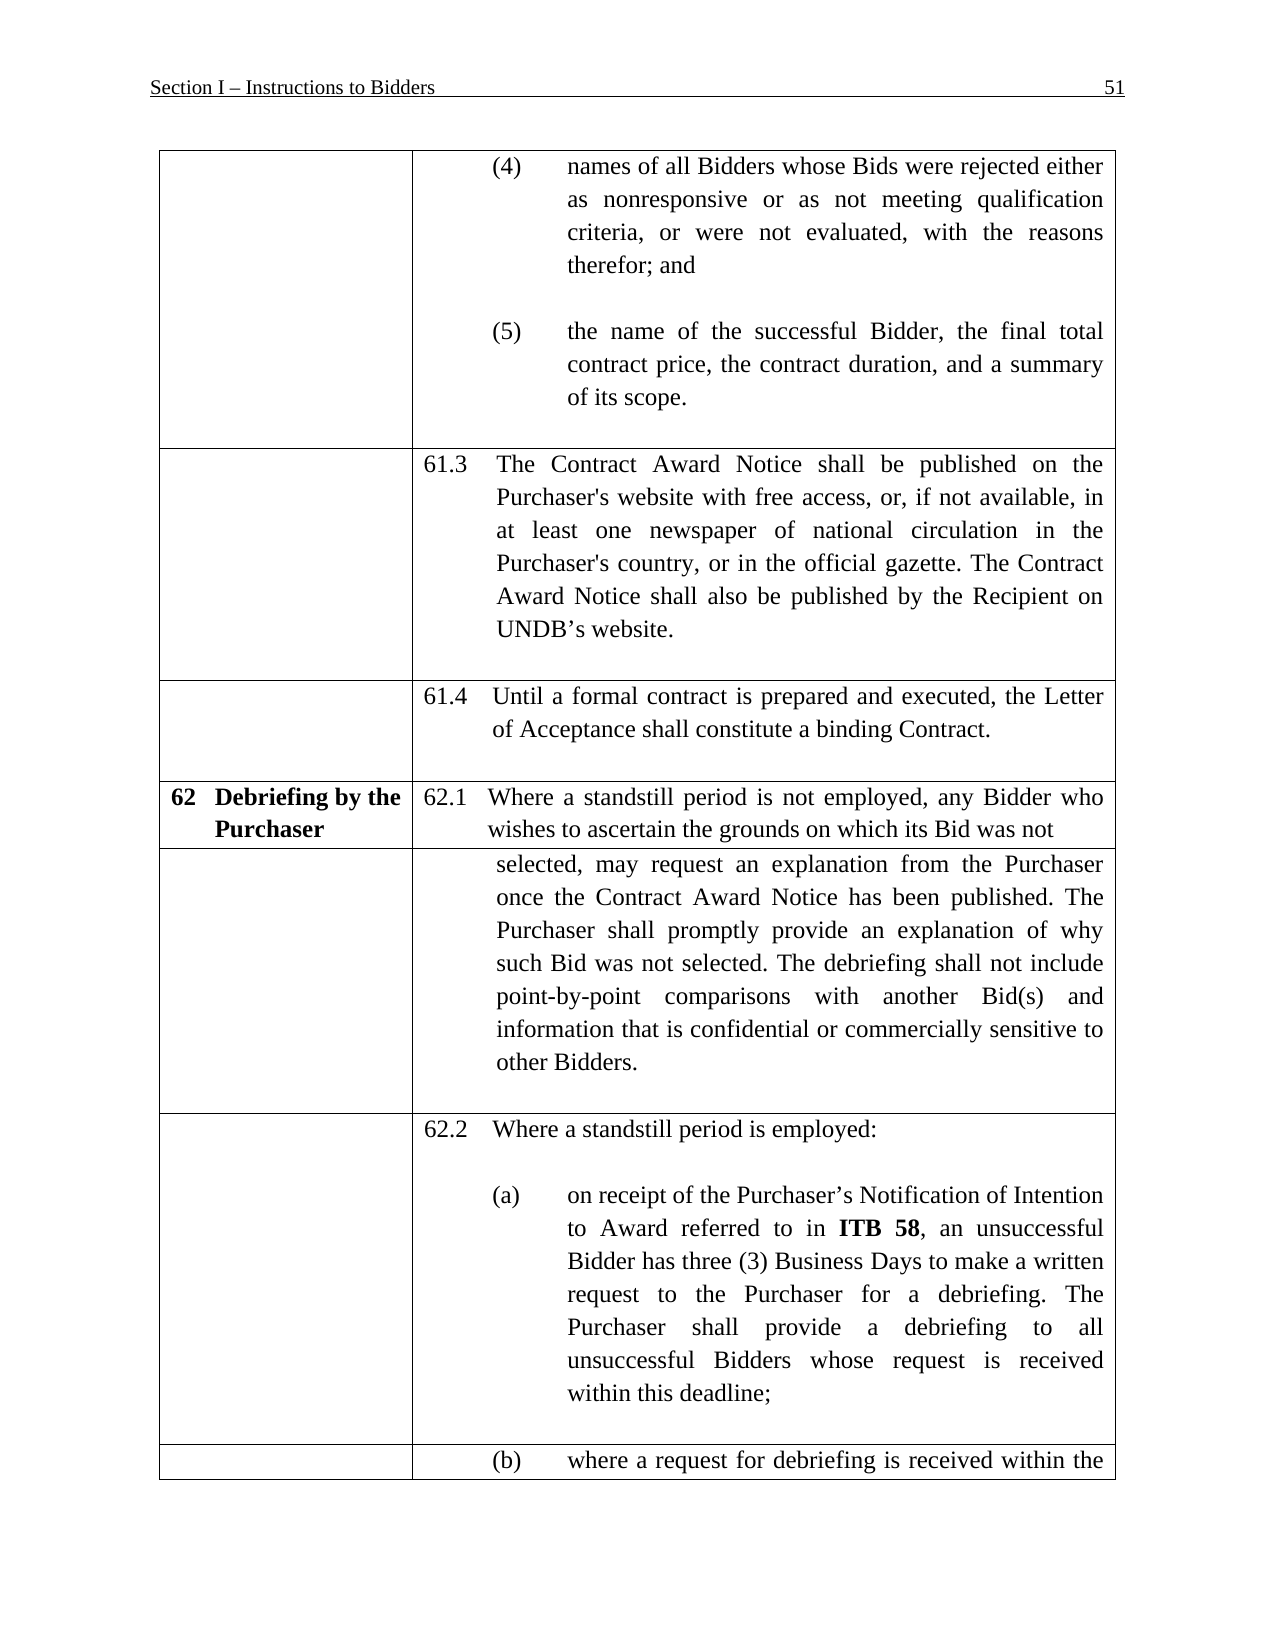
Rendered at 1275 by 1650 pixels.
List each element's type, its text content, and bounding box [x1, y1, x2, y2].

table_cell [160, 151, 412, 448]
table_cell [160, 1114, 412, 1444]
table_cell [160, 681, 412, 781]
table_cell selected, may request an explanation from the Purchaser once the Contract Award Notice has been published. The Purchaser shall promptly provide an explanation of why such Bid was not selected. The debriefing shall not include point-by-point comparisons with another Bid(s) and information that is confidential or commercially sensitive to other Bidders. [413, 849, 1115, 1113]
table_cell [160, 449, 412, 680]
table_cell The Contract Award Notice shall be published on the Purchaser's website with free access, or, if not available, in at least one newspaper of national circulation in the Purchaser's country, or in the official gazette. The Contract Award Notice shall also be published by the Recipient on UNDB’s website. [413, 449, 1115, 680]
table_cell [413, 1445, 1115, 1478]
table_cell names of all Bidders whose Bids were rejected either as nonresponsive or as not meeting qualification criteria, or were not evaluated, with the reasons therefor; and the name of the successful Bidder, the final total contract price, the contract duration, and a summary of its scope. [413, 151, 1115, 448]
table_cell Where a standstill period is not employed, any Bidder who wishes to ascertain the grounds on which its Bid was not [413, 782, 1115, 848]
table_cell [160, 849, 412, 1113]
table_cell [160, 1445, 412, 1478]
table_cell 62.2 Where a standstill period is employed: on receipt of the Purchaser’s Notification of Intention to Award referred to in ITB 58, an unsuccessful Bidder has three (3) Business Days to make a written request to the Purchaser for a debriefing. The Purchaser shall provide a debriefing to all unsuccessful Bidders whose request is received within this deadline; [413, 1114, 1115, 1444]
table_cell 61.4 Until a formal contract is prepared and executed, the Letter of Acceptance shall constitute a binding Contract. [413, 681, 1115, 781]
table_cell Debriefing by the Purchaser [160, 782, 412, 848]
